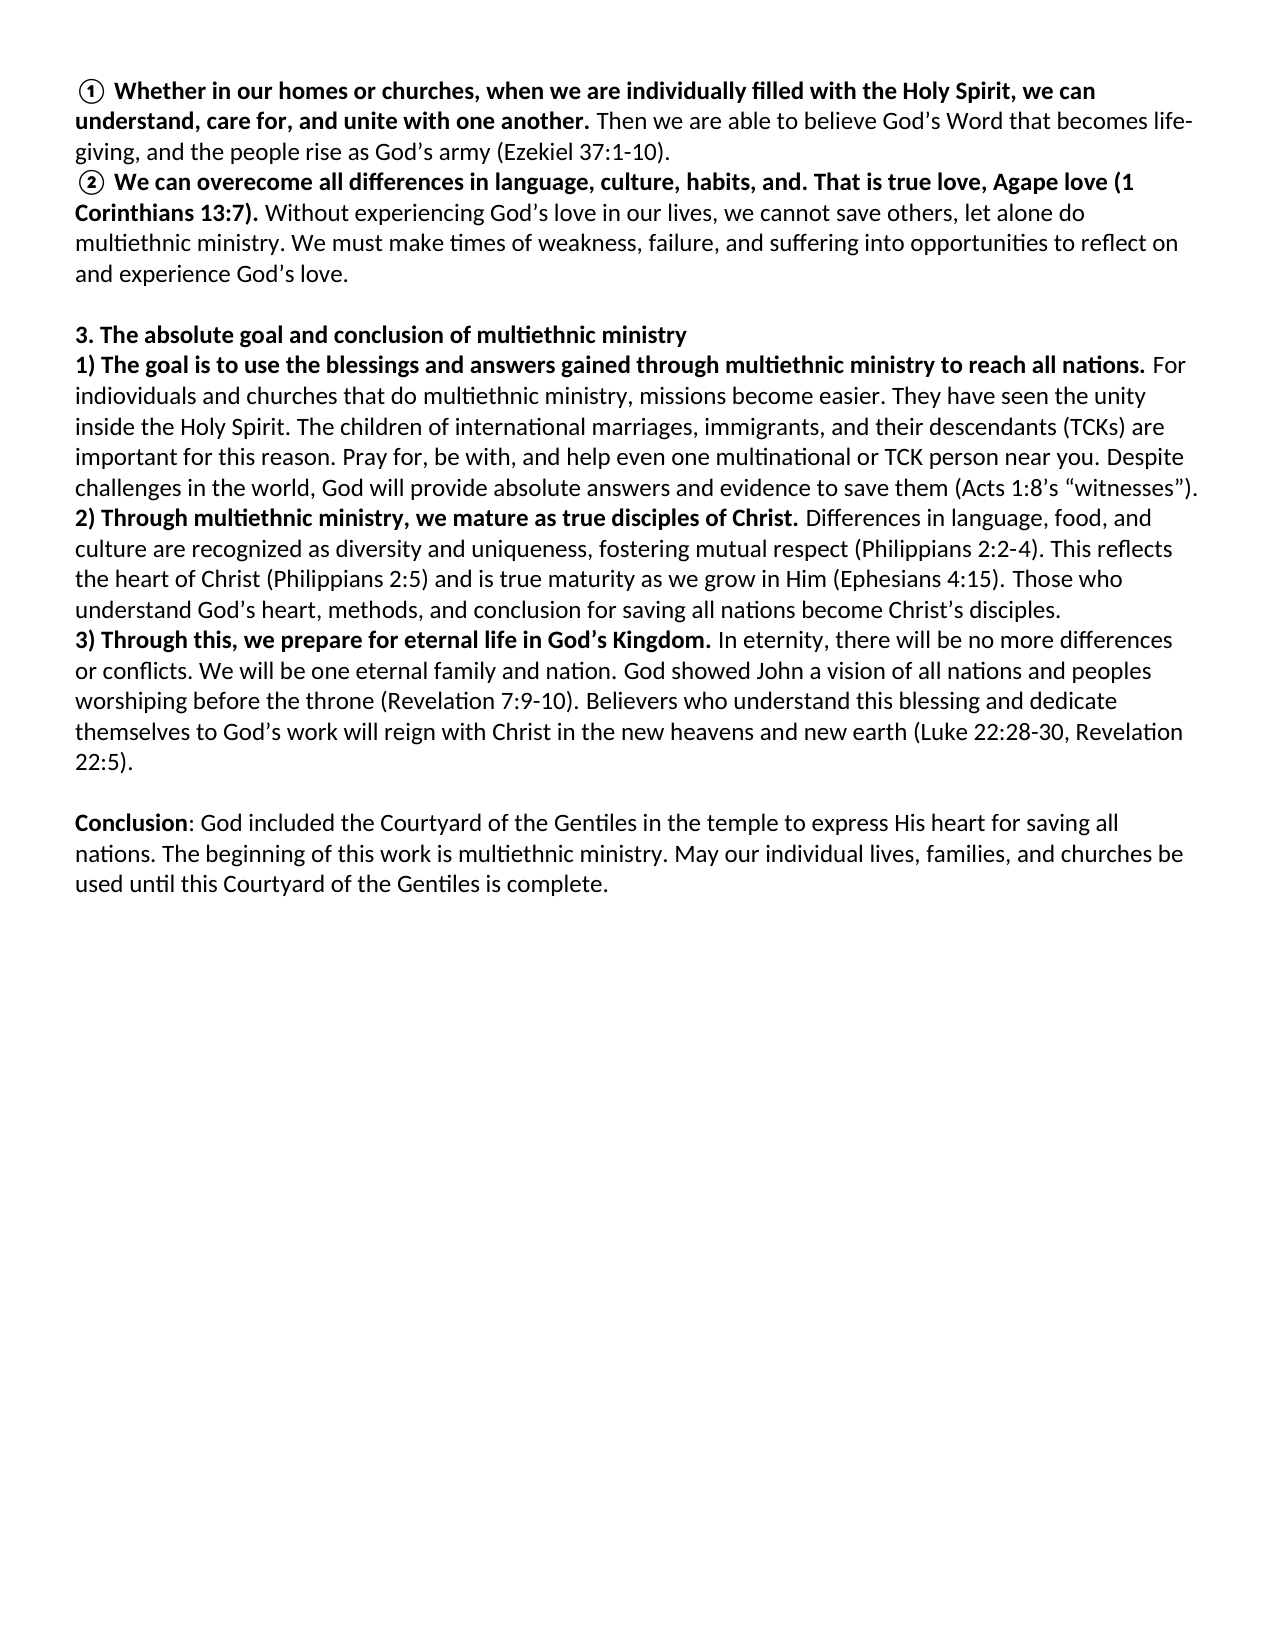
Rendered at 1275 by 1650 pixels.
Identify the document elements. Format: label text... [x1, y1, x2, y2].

text Conclusion: God included the Courtyard of the Gentiles in the temple to express His heart for saving all nations. The beginning of this work is multiethnic ministry. May our individual lives, families, and churches be used until this Courtyard of the Gentiles is complete. [75, 807, 1200, 899]
text 3. The absolute goal and conclusion of multiethnic ministry [75, 319, 1200, 350]
text ① Whether in our homes or churches, when we are individually filled with the Holy Spirit, we can understand, care for, and unite with one another. Then we are able to believe God’s Word that becomes life-giving, and the people rise as God’s army (Ezekiel 37:1-10). [75, 75, 1200, 167]
text 1) The goal is to use the blessings and answers gained through multiethnic ministry to reach all nations. For indioviduals and churches that do multiethnic ministry, missions become easier. They have seen the unity inside the Holy Spirit. The children of international marriages, immigrants, and their descendants (TCKs) are important for this reason. Pray for, be with, and help even one multinational or TCK person near you. Despite challenges in the world, God will provide absolute answers and evidence to save them (Acts 1:8’s “witnesses”). [75, 350, 1200, 502]
text 2) Through multiethnic ministry, we mature as true disciples of Christ. Differences in language, food, and culture are recognized as diversity and uniqueness, fostering mutual respect (Philippians 2:2-4). This reflects the heart of Christ (Philippians 2:5) and is true maturity as we grow in Him (Ephesians 4:15). Those who understand God’s heart, methods, and conclusion for saving all nations become Christ’s disciples. [75, 502, 1200, 624]
text 3) Through this, we prepare for eternal life in God’s Kingdom. In eternity, there will be no more differences or conflicts. We will be one eternal family and nation. God showed John a vision of all nations and peoples worshiping before the throne (Revelation 7:9-10). Believers who understand this blessing and dedicate themselves to God’s work will reign with Christ in the new heavens and new earth (Luke 22:28-30, Revelation 22:5). [75, 624, 1200, 777]
text ② We can overecome all differences in language, culture, habits, and. That is true love, Agape love (1 Corinthians 13:7). Without experiencing God’s love in our lives, we cannot save others, let alone do multiethnic ministry. We must make times of weakness, failure, and suffering into opportunities to reflect on and experience God’s love. [75, 167, 1200, 289]
